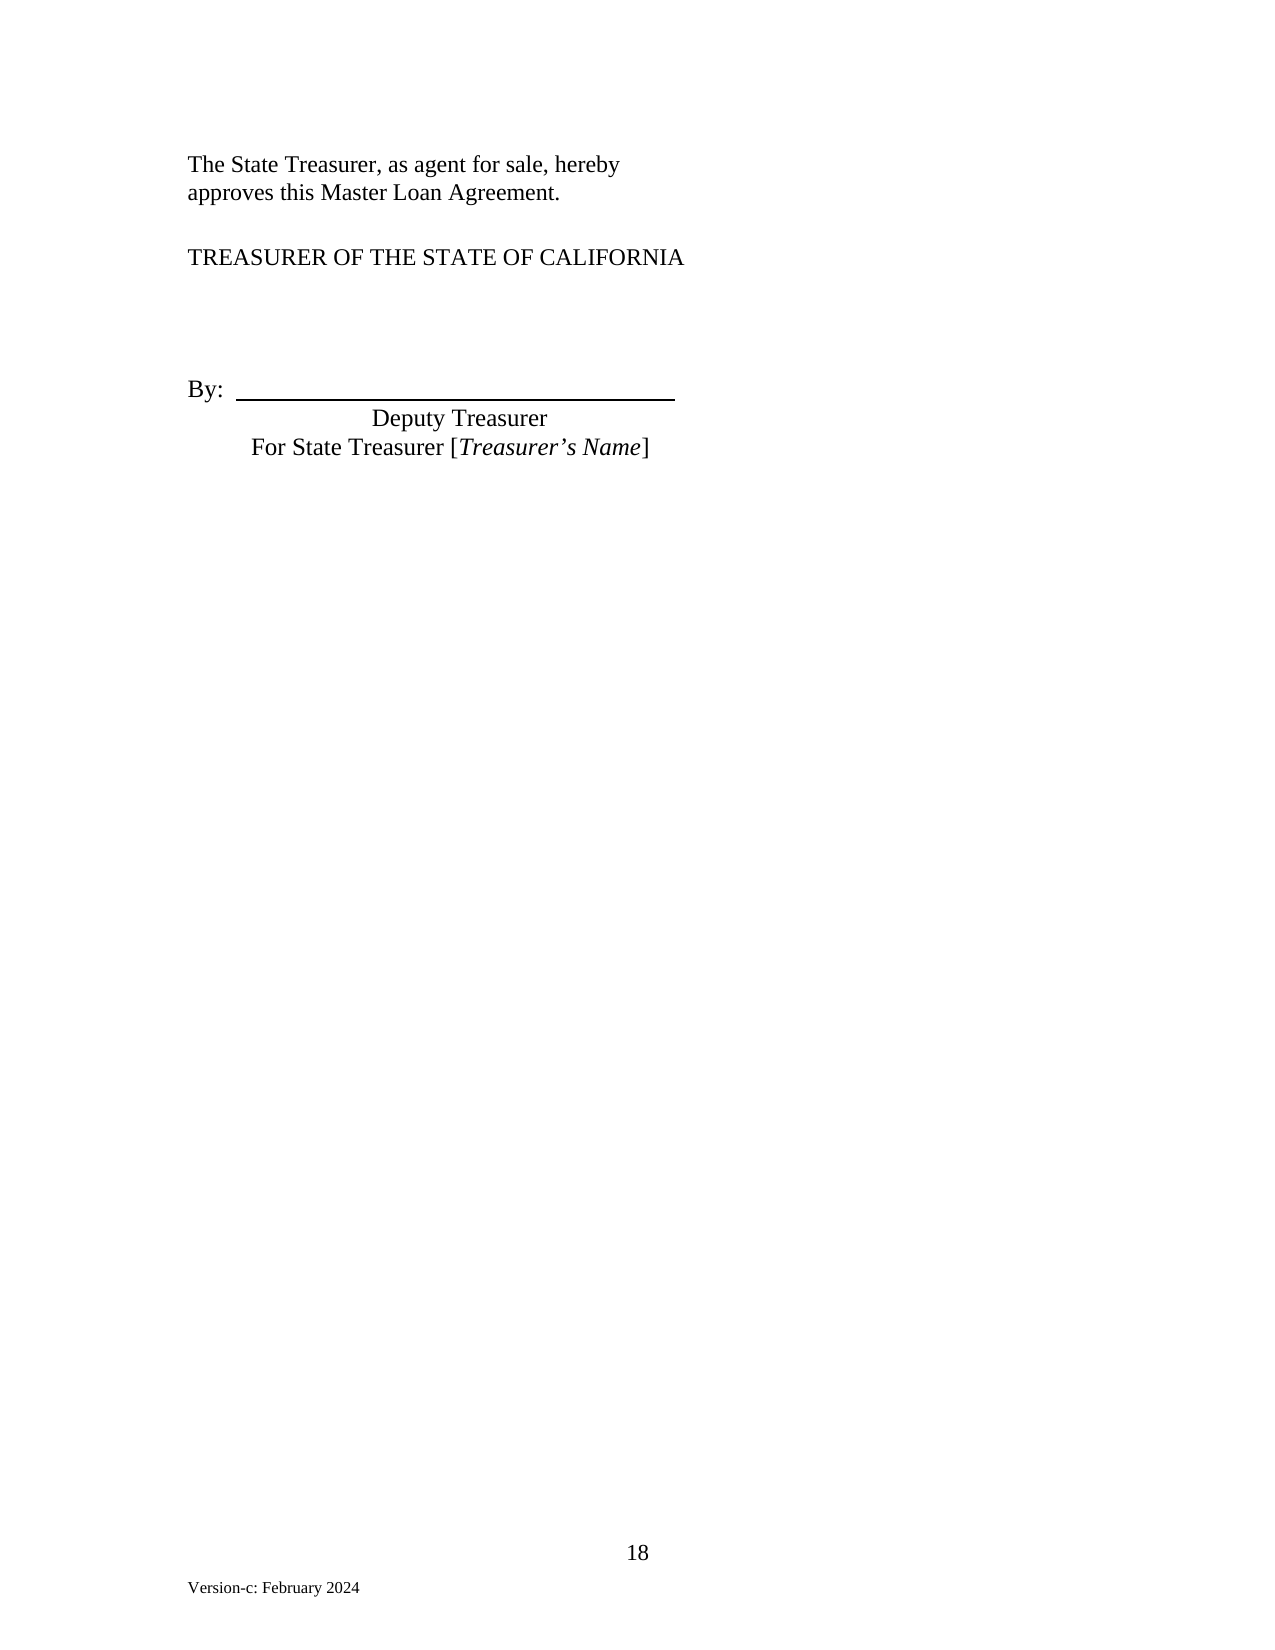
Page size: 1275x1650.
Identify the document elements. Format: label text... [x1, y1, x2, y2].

text approves this Master Loan Agreement. [187, 178, 1087, 205]
text TREASURER OF THE STATE OF CALIFORNIA [187, 243, 1087, 270]
text Deputy Treasurer [244, 403, 675, 432]
text By: [187, 374, 1087, 403]
text For State Treasurer [Treasurer’s Name] [234, 432, 666, 460]
text The State Treasurer, as agent for sale, hereby [187, 150, 1087, 178]
